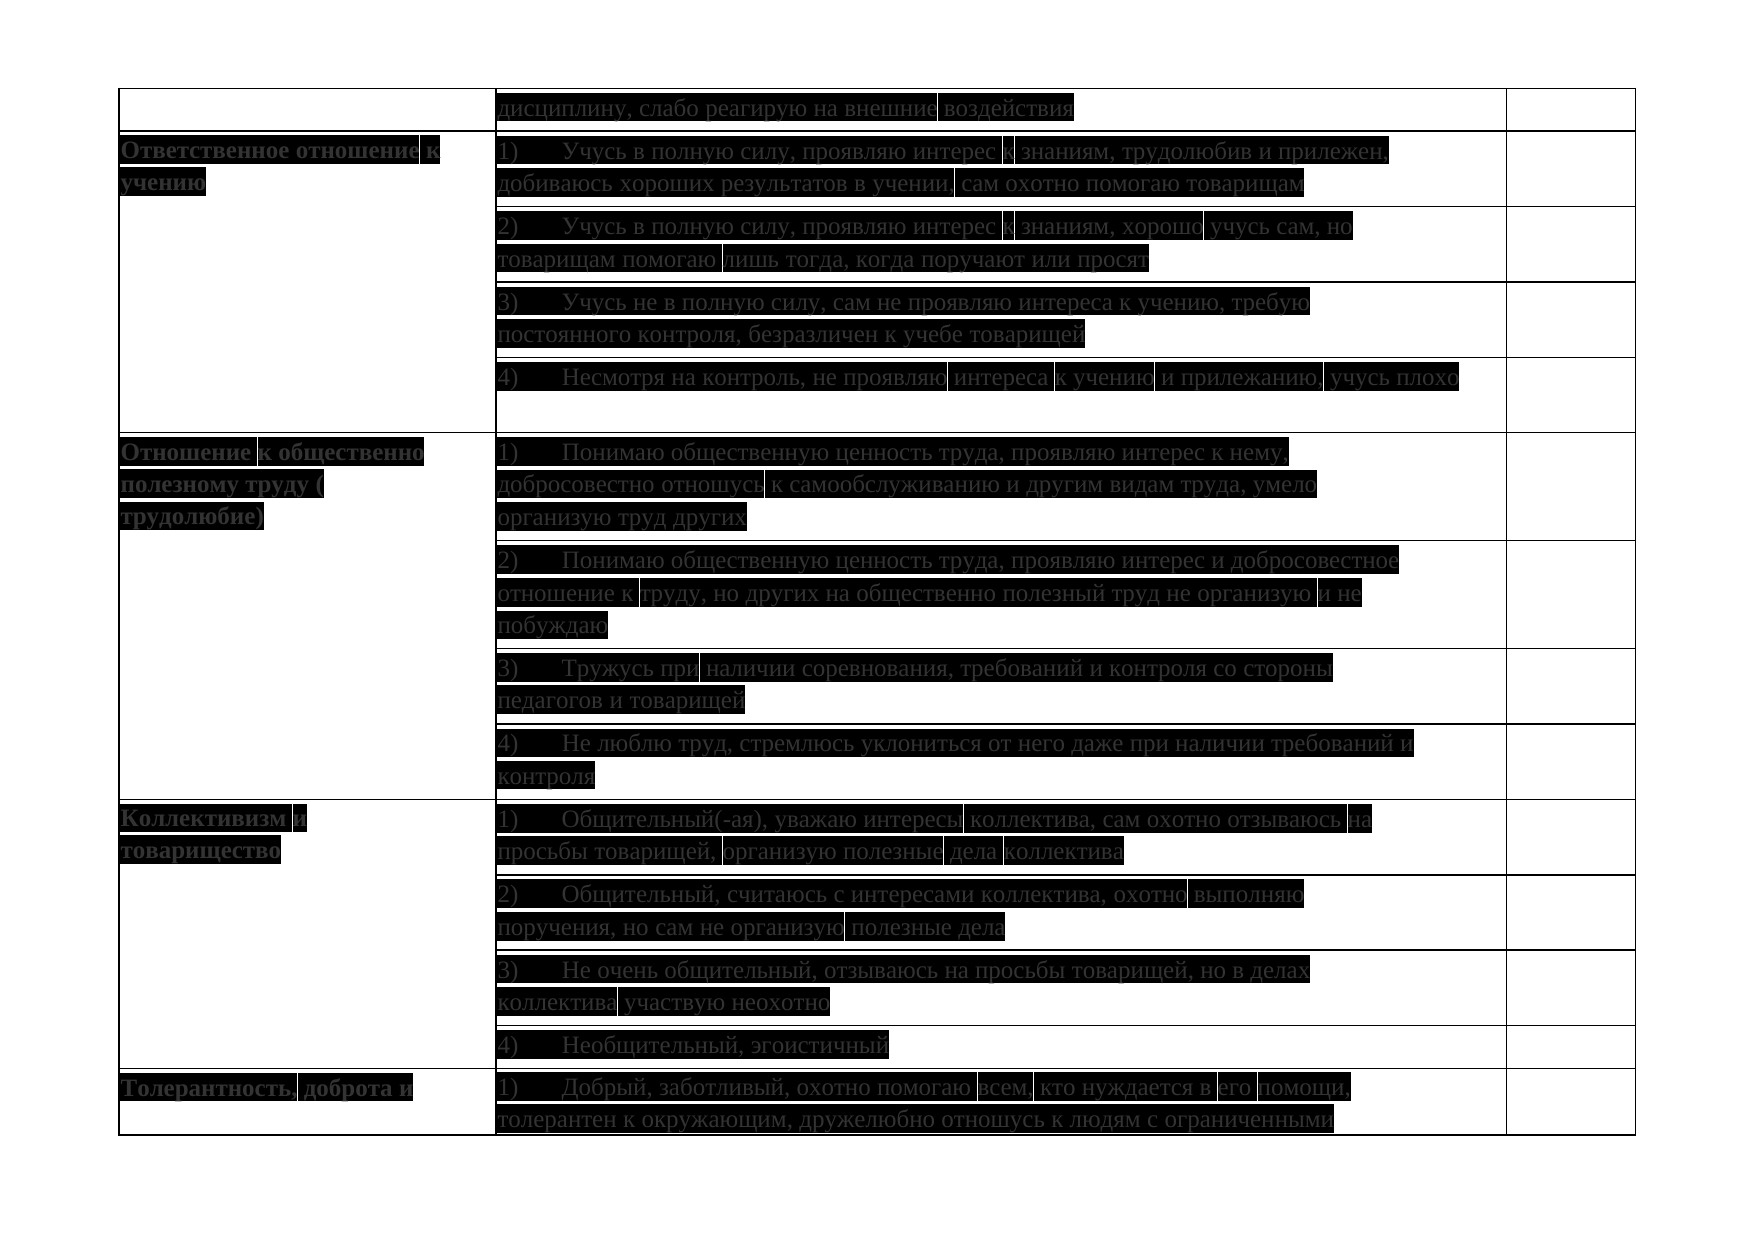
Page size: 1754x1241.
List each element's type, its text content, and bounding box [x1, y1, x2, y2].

table_cell Толерантность, доброта и [120, 1069, 495, 1134]
table_cell [1507, 800, 1635, 874]
table_cell [1507, 951, 1635, 1025]
table_cell [1507, 132, 1635, 206]
table_cell Отношение к общественно полезному труду ( трудолюбие) [120, 433, 495, 798]
table_cell Коллективизм и товарищество [120, 800, 495, 1068]
table_header дисциплину, слабо реагирую на внешние воздействия [497, 89, 1506, 130]
table_cell [1507, 541, 1635, 648]
table_cell [1507, 1069, 1635, 1134]
table_cell 2) Понимаю общественную ценность труда, проявляю интерес и добросовестное отношение к труду, но других на общественно полезный труд не организую и не побуждаю [497, 541, 1506, 648]
table_cell 1) Общительный(-ая), уважаю интересы коллектива, сам охотно отзываюсь на просьбы товарищей, организую полезные дела коллектива [497, 800, 1506, 874]
table_cell 4) Не люблю труд, стремлюсь уклониться от него даже при наличии требований и контроля [497, 725, 1506, 798]
table_cell 3) Не очень общительный, отзываюсь на просьбы товарищей, но в делах коллектива участвую неохотно [497, 951, 1506, 1025]
table_cell [1507, 207, 1635, 281]
table_cell 4) Несмотря на контроль, не проявляю интереса к учению и прилежанию, учусь плохо [497, 358, 1506, 432]
table_header [1507, 89, 1635, 130]
table_cell [1507, 358, 1635, 432]
table_cell [1507, 433, 1635, 540]
table_cell [1507, 876, 1635, 949]
table_cell [1507, 725, 1635, 798]
table_cell [1507, 1026, 1635, 1068]
table_cell 3) Тружусь при наличии соревнования, требований и контроля со стороны педагогов и товарищей [497, 649, 1506, 723]
table_cell 1) Понимаю общественную ценность труда, проявляю интерес к нему, добросовестно отношусь к самообслуживанию и другим видам труда, умело организую труд других [497, 433, 1506, 540]
table_cell 2) Учусь в полную силу, проявляю интерес к знаниям, хорошо учусь сам, но товарищам помогаю лишь тогда, когда поручают или просят [497, 207, 1506, 281]
table_cell 1) Учусь в полную силу, проявляю интерес к знаниям, трудолюбив и прилежен, добиваюсь хороших результатов в учении, сам охотно помогаю товарищам [497, 132, 1506, 206]
table_cell Ответственное отношение к учению [120, 132, 495, 432]
table_cell 4) Необщительный, эгоистичный [497, 1026, 1506, 1068]
table_cell [1507, 283, 1635, 356]
table_cell 3) Учусь не в полную силу, сам не проявляю интереса к учению, требую постоянного контроля, безразличен к учебе товарищей [497, 283, 1506, 356]
table_cell 2) Общительный, считаюсь с интересами коллектива, охотно выполняю поручения, но сам не организую полезные дела [497, 876, 1506, 949]
table_header [120, 89, 495, 130]
table_cell [1507, 649, 1635, 723]
table_cell 1) Добрый, заботливый, охотно помогаю всем, кто нуждается в его помощи, толерантен к окружающим, дружелюбно отношусь к людям с ограниченными [497, 1069, 1506, 1134]
